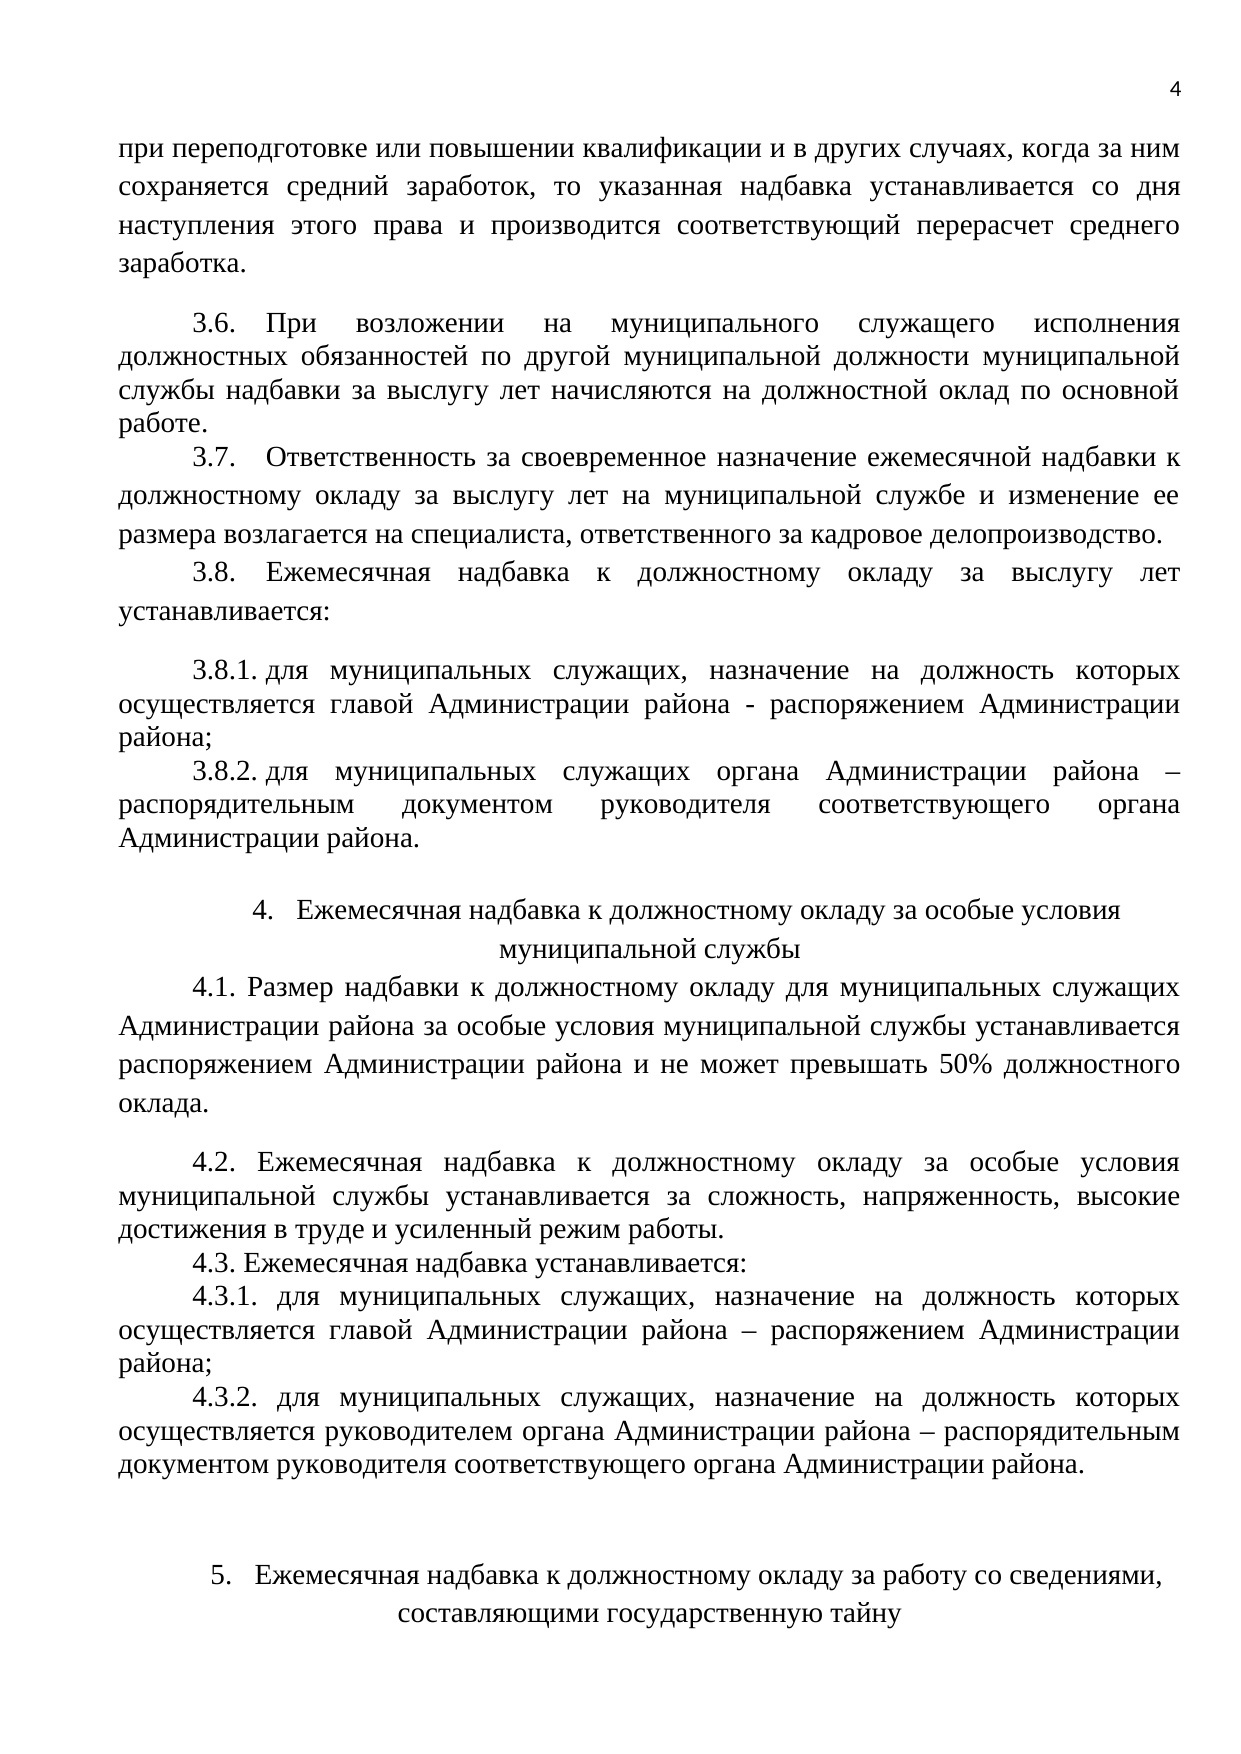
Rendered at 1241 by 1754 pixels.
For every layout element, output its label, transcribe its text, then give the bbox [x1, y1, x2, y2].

text 4.3.1. для муниципальных служащих, назначение на должность которых осуществляется главой Администрации района – распоряжением Администрации района; [118, 1278, 1181, 1379]
text 4.3. Ежемесячная надбавка устанавливается: [118, 1245, 1181, 1278]
list Ежемесячная надбавка к должностному окладу за работу со сведениями, составляющими государственную тайну [118, 1557, 1181, 1629]
list При возложении на муниципального служащего исполнения должностных обязанностей по другой муниципальной должности муниципальной службы надбавки за выслугу лет начисляются на должностной оклад по основной работе. [118, 305, 1181, 439]
list для муниципальных служащих органа Администрации района – распорядительным документом руководителя соответствующего органа Администрации района. [118, 753, 1181, 854]
list Ответственность за своевременное назначение ежемесячной надбавки к должностному окладу за выслугу лет на муниципальной службе и изменение ее размера возлагается на специалиста, ответственного за кадровое делопроизводство. [118, 439, 1181, 549]
text 4.3.2. для муниципальных служащих, назначение на должность которых осуществляется руководителем органа Администрации района – распорядительным документом руководителя соответствующего органа Администрации района. [118, 1379, 1181, 1480]
text 4.2. Ежемесячная надбавка к должностному окладу за особые условия муниципальной службы устанавливается за сложность, напряженность, высокие достижения в труде и усиленный режим работы. [118, 1144, 1181, 1245]
list Ежемесячная надбавка к должностному окладу за выслугу лет устанавливается: [118, 554, 1181, 627]
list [118, 130, 1181, 279]
list 4.1. Размер надбавки к должностному окладу для муниципальных служащих Администрации района за особые условия муниципальной службы устанавливается распоряжением Администрации района и не может превышать 50% должностного оклада. [118, 969, 1181, 1118]
list для муниципальных служащих, назначение на должность которых осуществляется главой Администрации района - распоряжением Администрации района; [118, 652, 1181, 753]
list Ежемесячная надбавка к должностному окладу за особые условия муниципальной службы [118, 892, 1181, 964]
